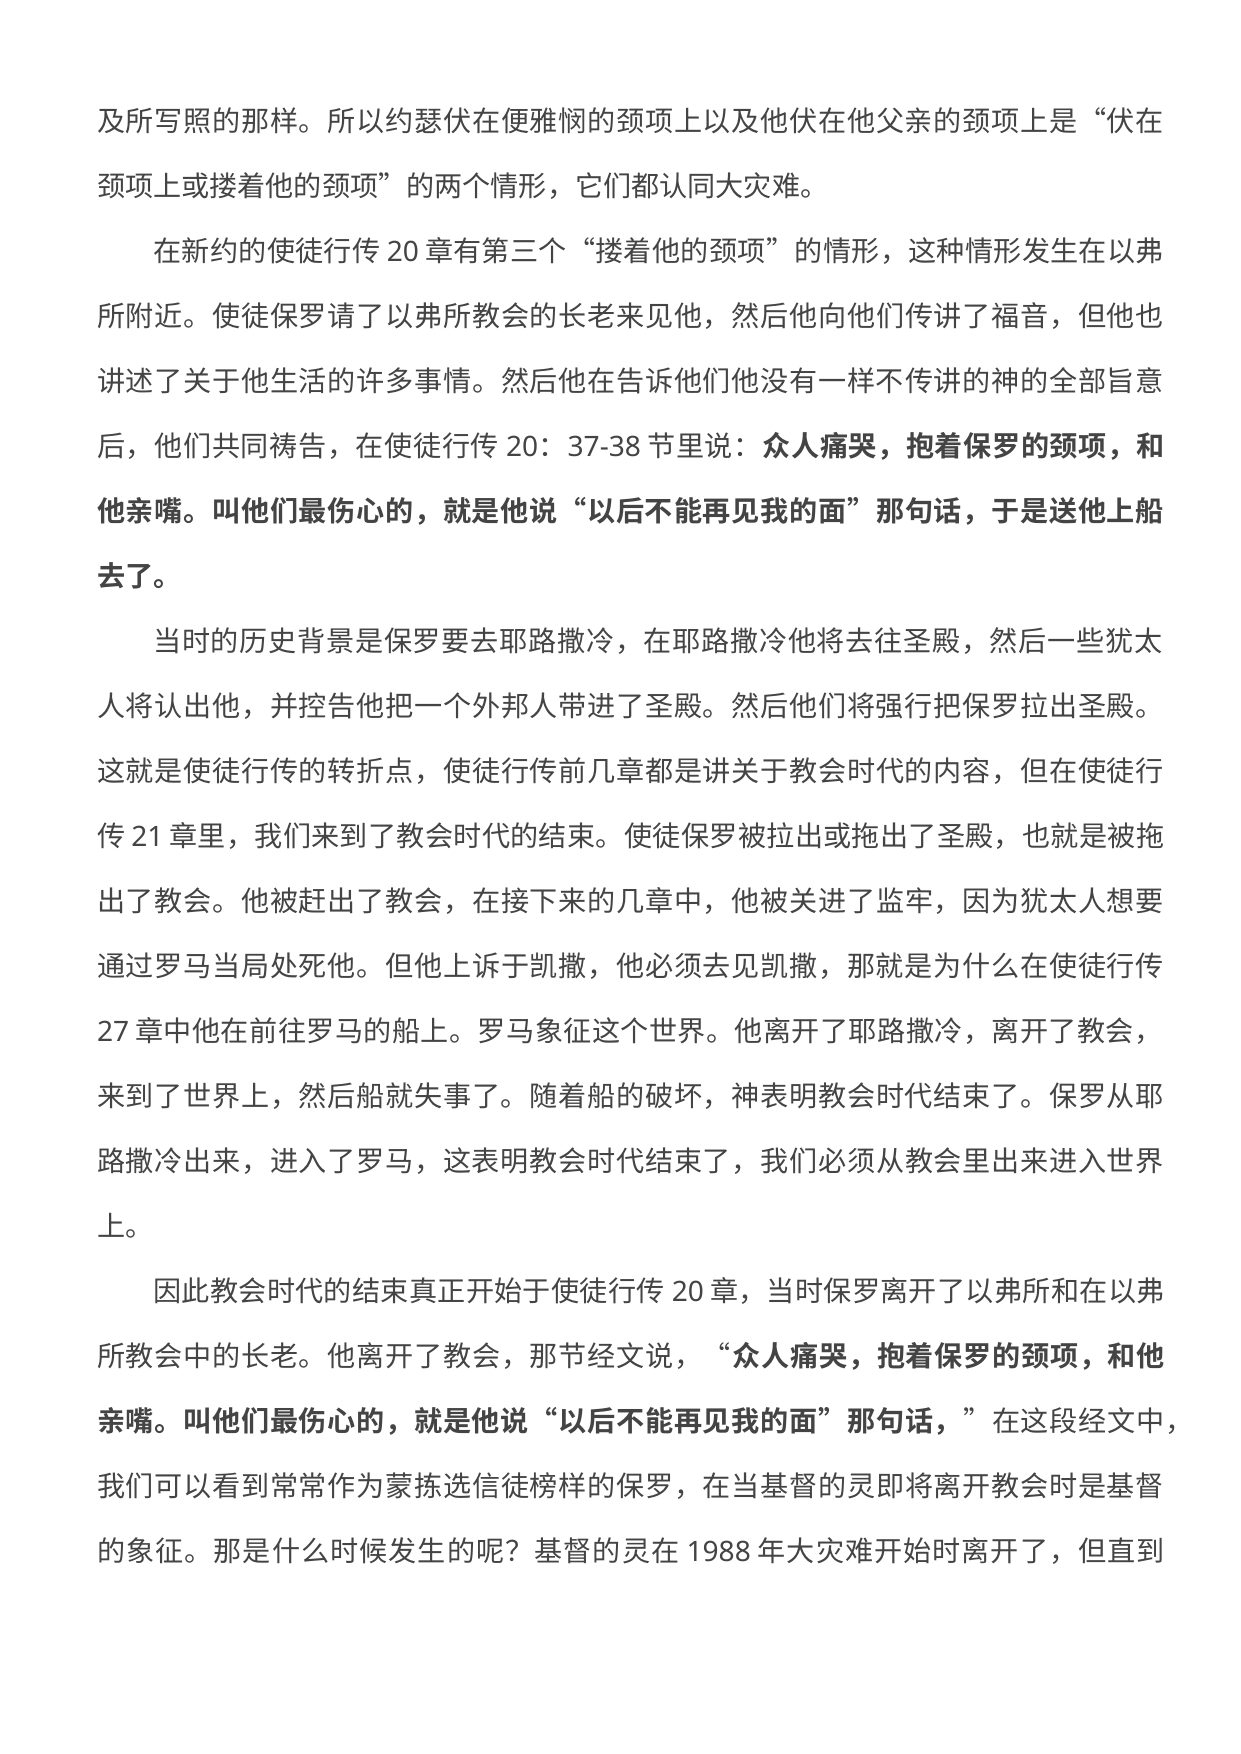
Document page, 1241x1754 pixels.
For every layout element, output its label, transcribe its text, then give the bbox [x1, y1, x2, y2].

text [97, 1256, 1165, 1581]
text 在新约的使徒行传20章有第三个“搂着他的颈项”的情形，这种情形发生在以弗所附近。使徒保罗请了以弗所教会的长老来见他，然后他向他们传讲了福音，但他也讲述了关于他生活的许多事情。然后他在告诉他们他没有一样不传讲的神的全部旨意后，他们共同祷告，在使徒行传20：37-38节里说：众人痛哭，抱着保罗的颈项，和他亲嘴。叫他们最伤心的，就是他说“以后不能再见我的面”那句话，于是送他上船去了。 [97, 216, 1165, 606]
text 当时的历史背景是保罗要去耶路撒冷，在耶路撒冷他将去往圣殿，然后一些犹太人将认出他，并控告他把一个外邦人带进了圣殿。然后他们将强行把保罗拉出圣殿。这就是使徒行传的转折点，使徒行传前几章都是讲关于教会时代的内容，但在使徒行传21章里，我们来到了教会时代的结束。使徒保罗被拉出或拖出了圣殿，也就是被拖出了教会。他被赶出了教会，在接下来的几章中，他被关进了监牢，因为犹太人想要通过罗马当局处死他。但他上诉于凯撒，他必须去见凯撒，那就是为什么在使徒行传27章中他在前往罗马的船上。罗马象征这个世界。他离开了耶路撒冷，离开了教会，来到了世界上，然后船就失事了。随着船的破坏，神表明教会时代结束了。保罗从耶路撒冷出来，进入了罗马，这表明教会时代结束了，我们必须从教会里出来进入世界上。 [97, 606, 1165, 1256]
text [97, 86, 1165, 216]
